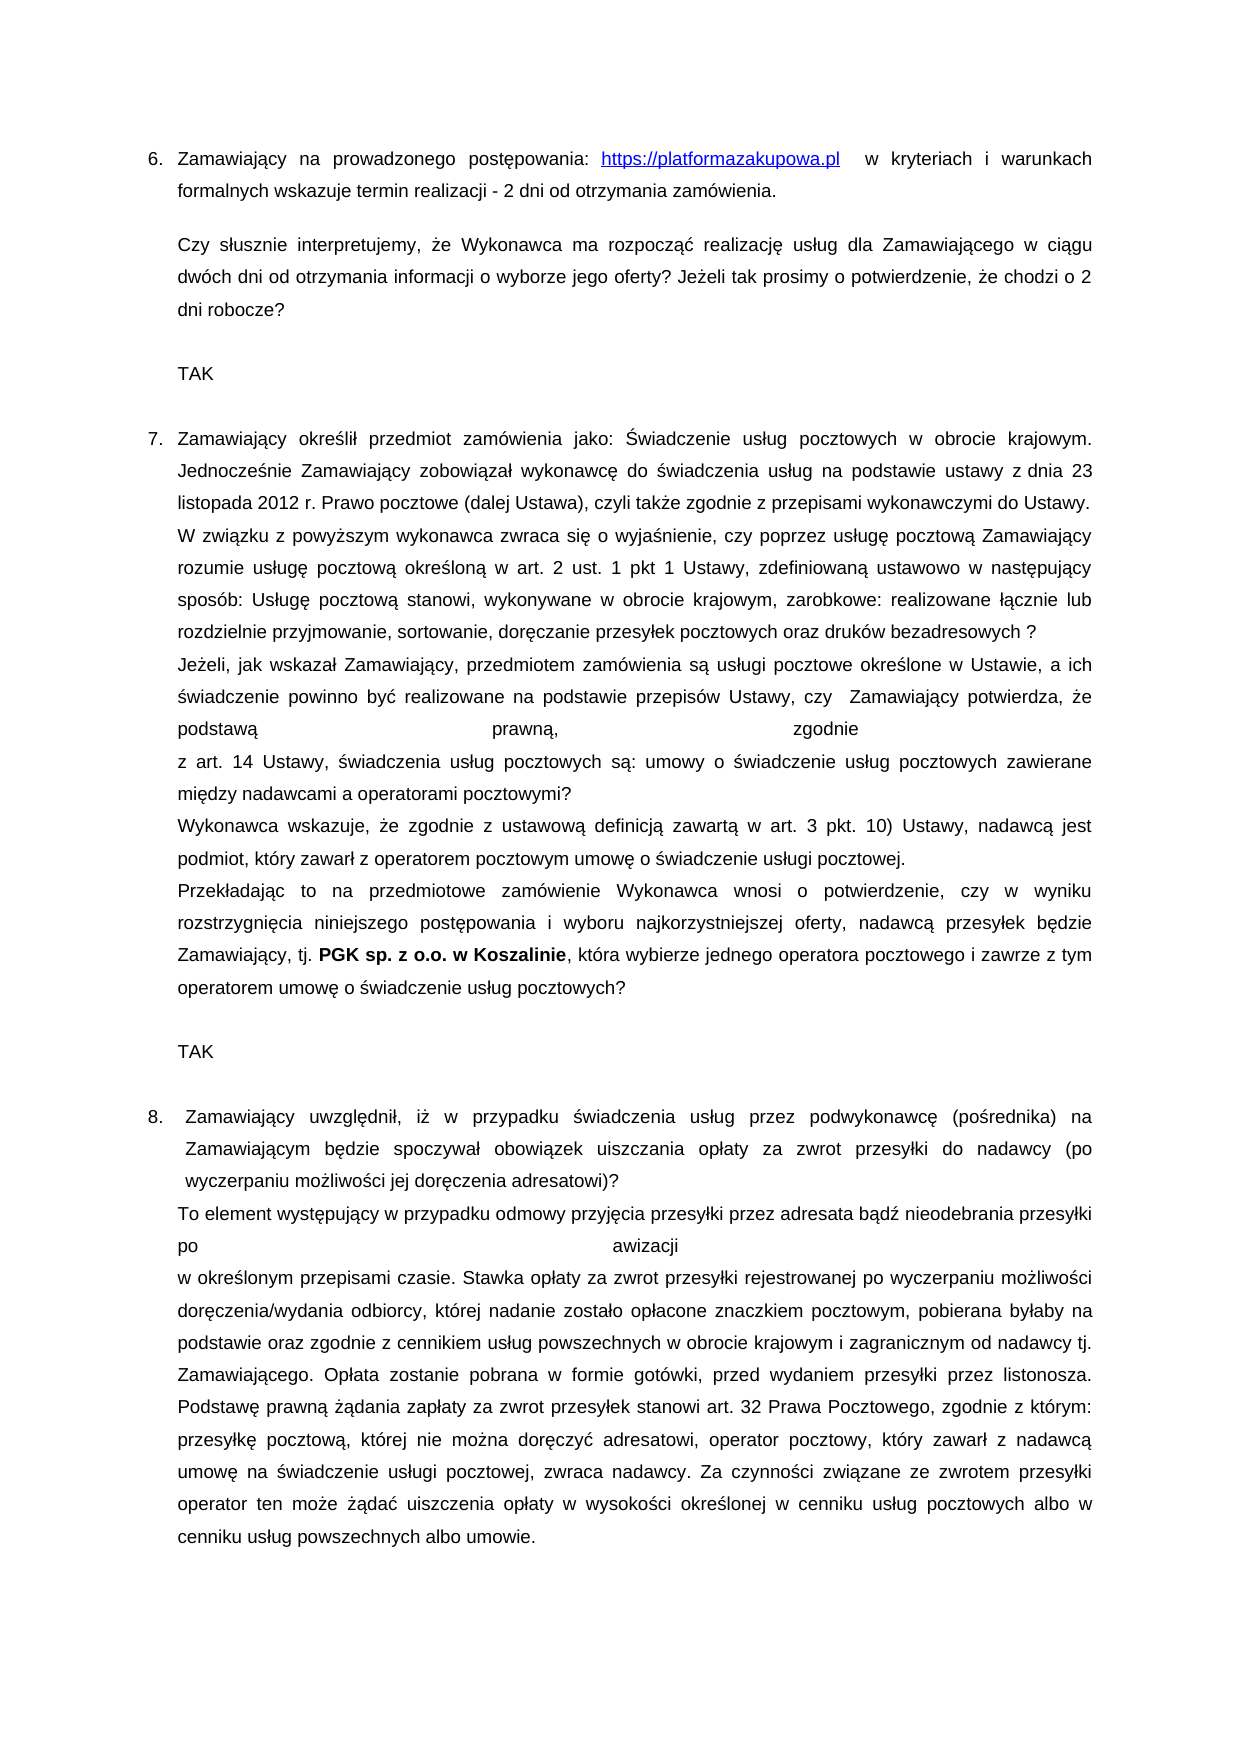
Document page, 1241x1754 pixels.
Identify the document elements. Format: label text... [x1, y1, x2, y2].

list TAK [177, 363, 1093, 384]
list Przekładając to na przedmiotowe zamówienie Wykonawca wnosi o potwierdzenie, czy w wyniku rozstrzygnięcia niniejszego postępowania i wyboru najkorzystniejszej oferty, nadawcą przesyłek będzie Zamawiający, tj. PGK sp. z o.o. w Koszalinie, która wybierze jednego operatora pocztowego i zawrze z tym operatorem umowę o świadczenie usług pocztowych? [177, 879, 1093, 998]
list Zamawiający określił przedmiot zamówienia jako: Świadczenie usług pocztowych w obrocie krajowym. Jednocześnie Zamawiający zobowiązał wykonawcę do świadczenia usług na podstawie ustawy z dnia 23 listopada 2012 r. Prawo pocztowe (dalej Ustawa), czyli także zgodnie z przepisami wykonawczymi do Ustawy. [148, 427, 1093, 514]
list Zamawiający uwzględnił, iż w przypadku świadczenia usług przez podwykonawcę (pośrednika) na Zamawiającym będzie spoczywał obowiązek uiszczania opłaty za zwrot przesyłki do nadawcy (po wyczerpaniu możliwości jej doręczenia adresatowi)? [148, 1106, 1093, 1192]
list W związku z powyższym wykonawca zwraca się o wyjaśnienie, czy poprzez usługę pocztową Zamawiający rozumie usługę pocztową określoną w art. 2 ust. 1 pkt 1 Ustawy, zdefiniowaną ustawowo w następujący sposób: Usługę pocztową stanowi, wykonywane w obrocie krajowym, zarobkowe: realizowane łącznie lub rozdzielnie przyjmowanie, sortowanie, doręczanie przesyłek pocztowych oraz druków bezadresowych ? [177, 524, 1093, 643]
list Jeżeli, jak wskazał Zamawiający, przedmiotem zamówienia są usługi pocztowe określone w Ustawie, a ich świadczenie powinno być realizowane na podstawie przepisów Ustawy, czy Zamawiający potwierdza, że podstawą prawną, zgodnie z art. 14 Ustawy, świadczenia usług pocztowych są: umowy o świadczenie usług pocztowych zawierane między nadawcami a operatorami pocztowymi? [177, 653, 1093, 804]
list Zamawiający na prowadzonego postępowania: https://platformazakupowa.pl w kryteriach i warunkach formalnych wskazuje termin realizacji - 2 dni od otrzymania zamówienia. [148, 148, 1093, 201]
list TAK [177, 1041, 1093, 1063]
list Wykonawca wskazuje, że zgodnie z ustawową definicją zawartą w art. 3 pkt. 10) Ustawy, nadawcą jest podmiot, który zawarł z operatorem pocztowym umowę o świadczenie usługi pocztowej. [177, 815, 1093, 869]
text To element występujący w przypadku odmowy przyjęcia przesyłki przez adresata bądź nieodebrania przesyłki po awizacji w określonym przepisami czasie. Stawka opłaty za zwrot przesyłki rejestrowanej po wyczerpaniu możliwości doręczenia/wydania odbiorcy, której nadanie zostało opłacone znaczkiem pocztowym, pobierana byłaby na podstawie oraz zgodnie z cennikiem usług powszechnych w obrocie krajowym i zagranicznym od nadawcy tj. Zamawiającego. Opłata zostanie pobrana w formie gotówki, przed wydaniem przesyłki przez listonosza. Podstawę prawną żądania zapłaty za zwrot przesyłek stanowi art. 32 Prawa Pocztowego, zgodnie z którym: przesyłkę pocztową, której nie można doręczyć adresatowi, operator pocztowy, który zawarł z nadawcą umowę na świadczenie usługi pocztowej, zwraca nadawcy. Za czynności związane ze zwrotem przesyłki operator ten może żądać uiszczenia opłaty w wysokości określonej w cenniku usług pocztowych albo w cenniku usług powszechnych albo umowie. [177, 1202, 1093, 1547]
list Czy słusznie interpretujemy, że Wykonawca ma rozpocząć realizację usług dla Zamawiającego w ciągu dwóch dni od otrzymania informacji o wyborze jego oferty? Jeżeli tak prosimy o potwierdzenie, że chodzi o 2 dni robocze? [177, 234, 1093, 320]
